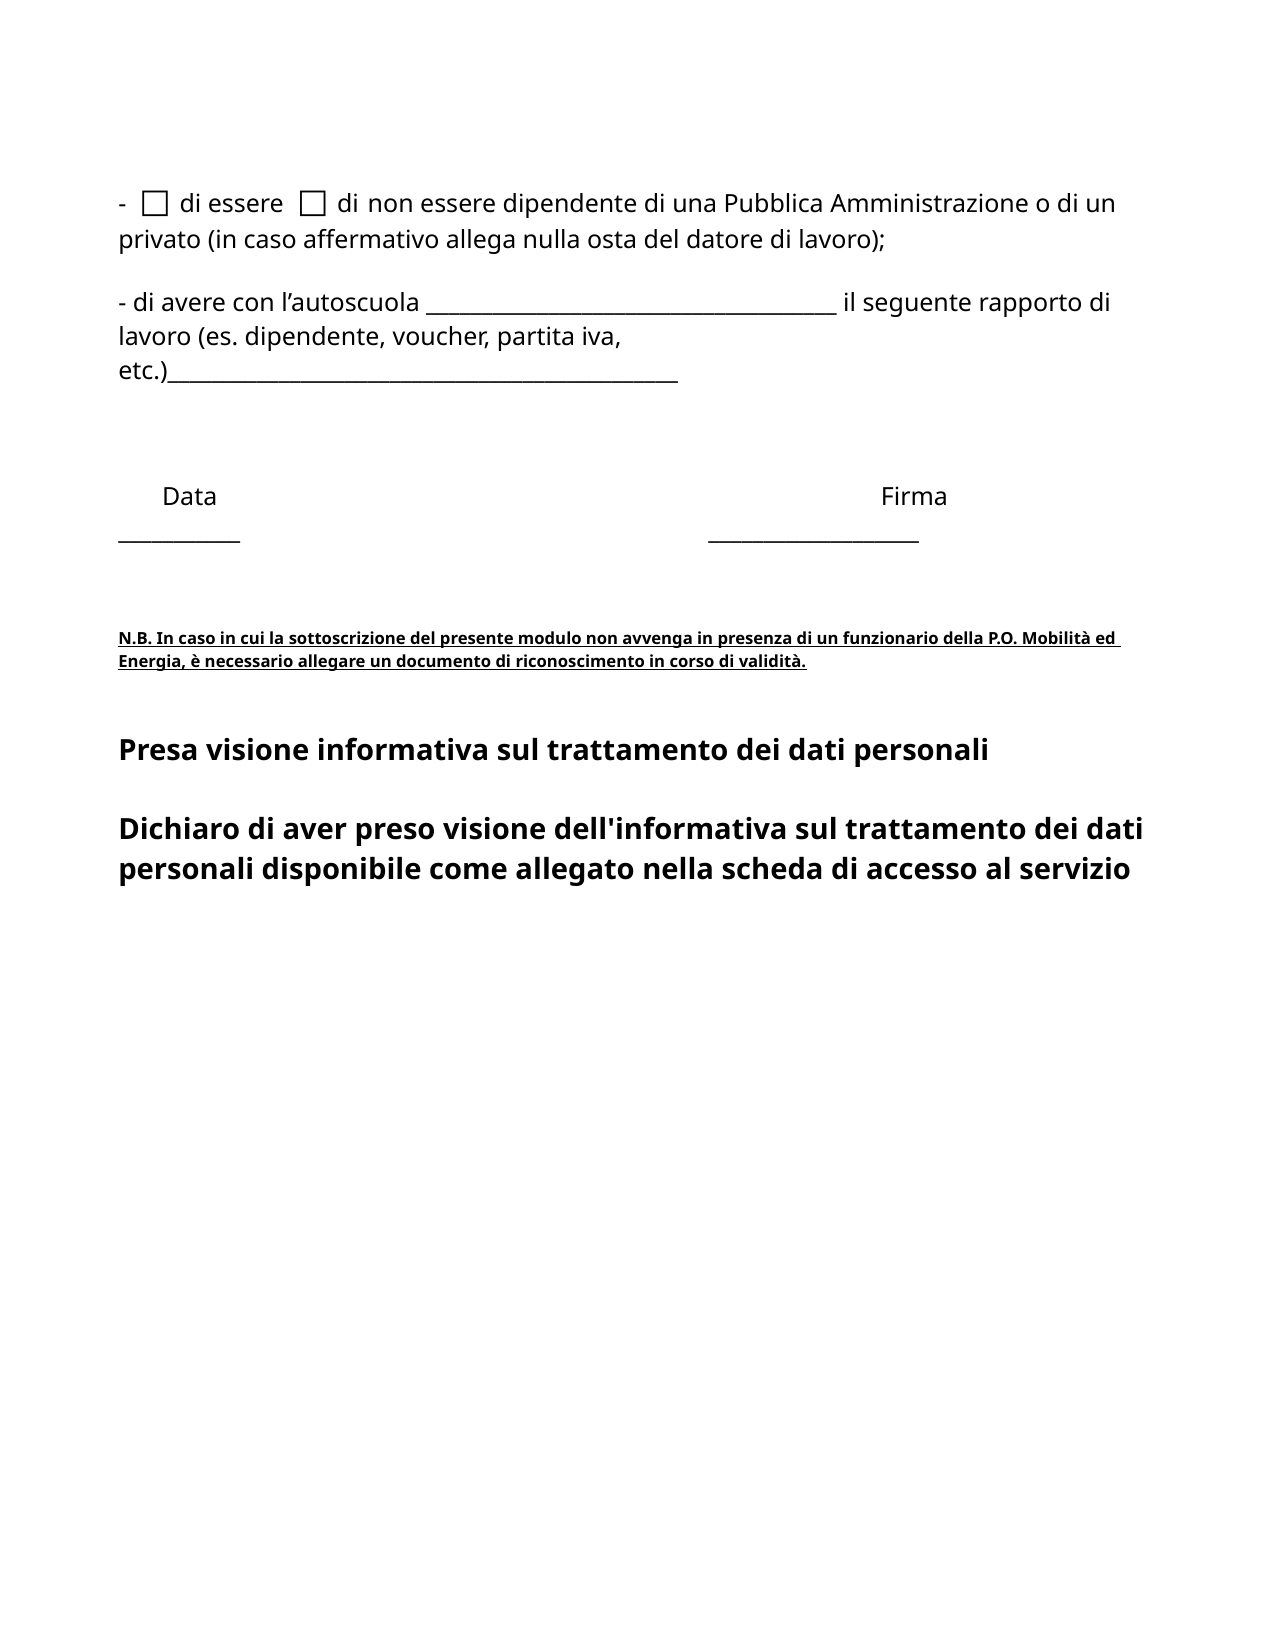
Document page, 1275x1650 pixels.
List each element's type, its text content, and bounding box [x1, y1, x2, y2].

text - □ di essere □ di non essere dipendente di una Pubblica Amministrazione o di un privato (in caso affermativo allega nulla osta del datore di lavoro); [118, 176, 1157, 256]
text Data Firma [118, 478, 1157, 512]
text ___________ ___________________ [118, 512, 1157, 546]
text Presa visione informativa sul trattamento dei dati personali [118, 729, 1157, 768]
text Dichiaro di aver preso visione dell'informativa sul trattamento dei dati personali disponibile come allegato nella scheda di accesso al servizio [118, 808, 1157, 888]
text N.B. In caso in cui la sottoscrizione del presente modulo non avvenga in presenza di un funzionario della P.O. Mobilità ed Energia, è necessario allegare un documento di riconoscimento in corso di validità. [118, 627, 1157, 672]
text - di avere con l’autoscuola _____________________________________ il seguente rapporto di lavoro (es. dipendente, voucher, partita iva, etc.)______________________________________________ [118, 284, 1157, 387]
